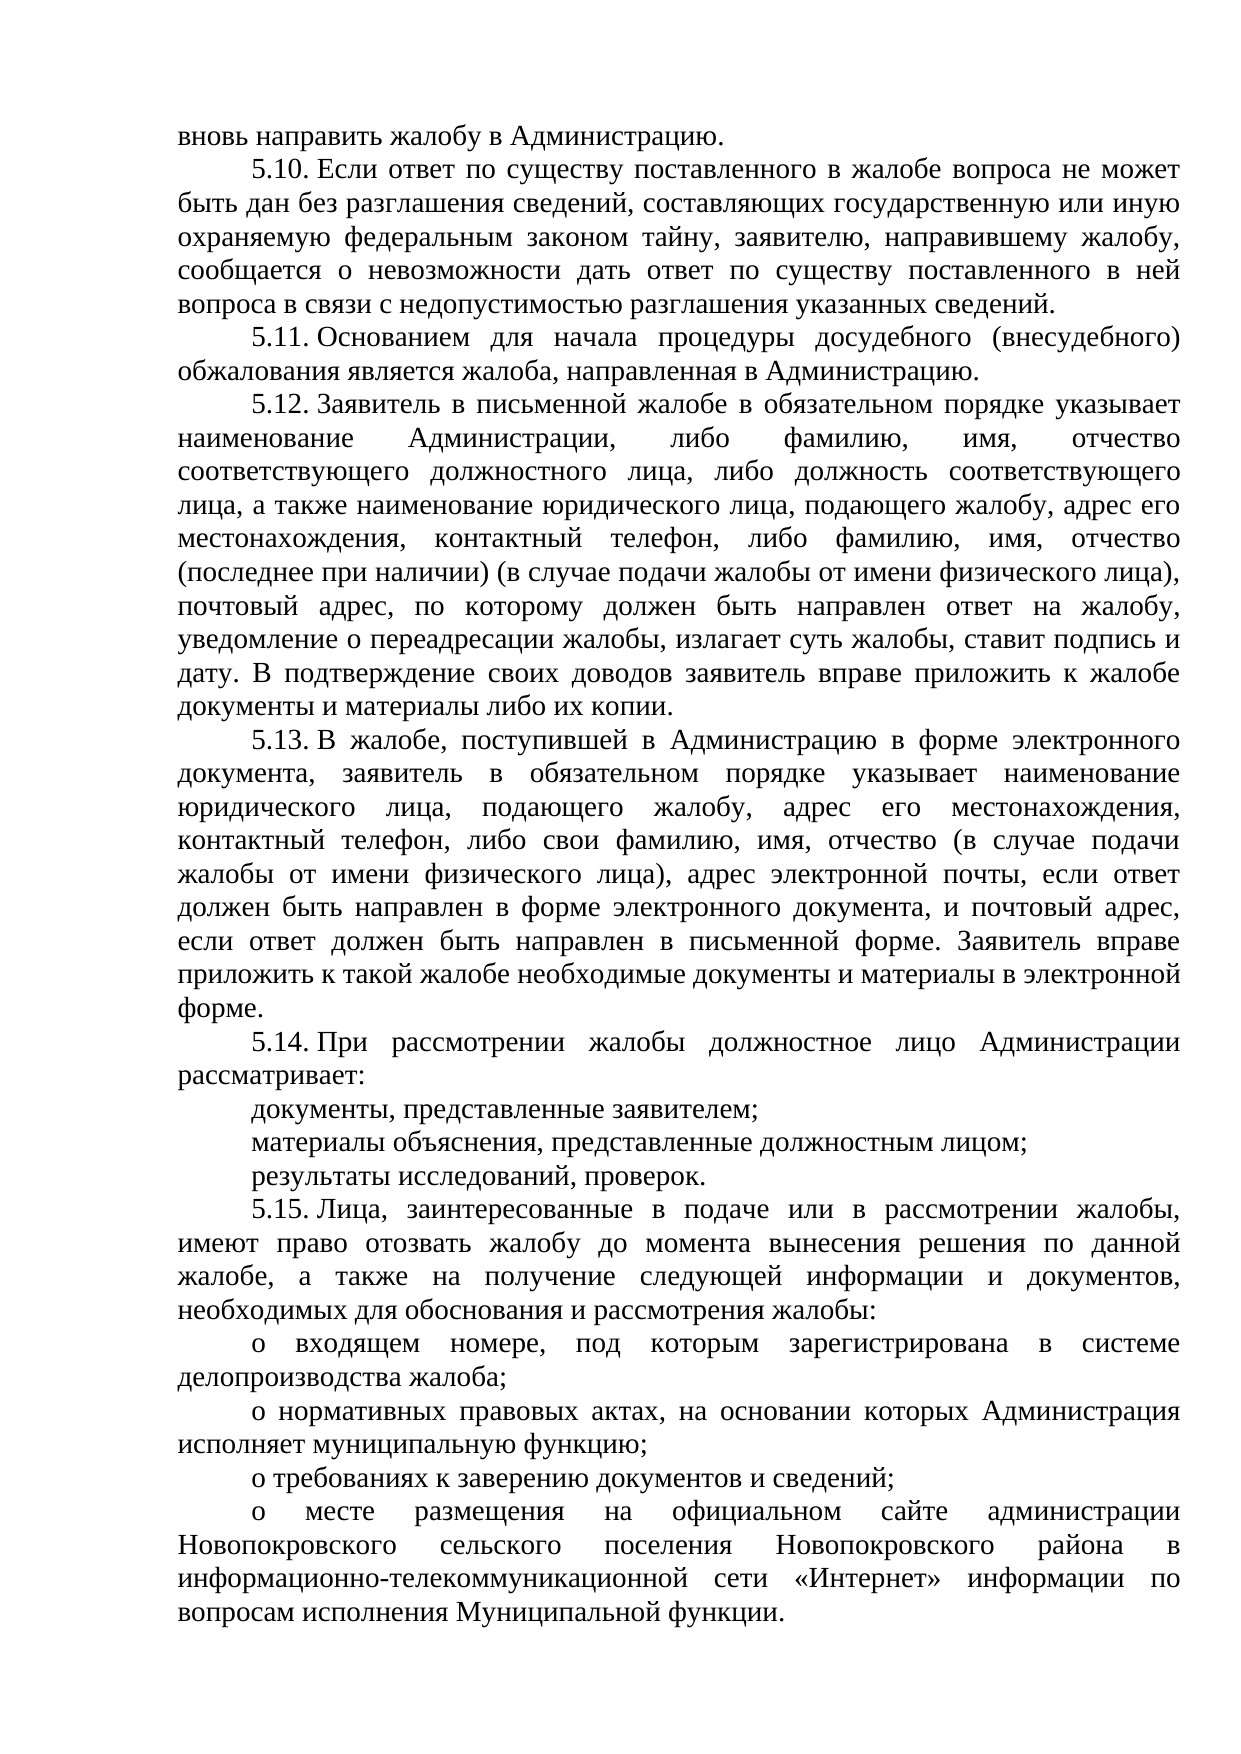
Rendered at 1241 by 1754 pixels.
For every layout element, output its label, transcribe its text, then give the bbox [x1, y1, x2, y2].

text 5.15. Лица, заинтересованные в подаче или в рассмотрении жалобы, имеют право отозвать жалобу до момента вынесения решения по данной жалобе, а также на получение следующей информации и документов, необходимых для обоснования и рассмотрения жалобы: [177, 1191, 1181, 1326]
text материалы объяснения, представленные должностным лицом; [177, 1124, 1181, 1158]
text 5.12. 3аявитель в письменной жалобе в обязательном порядке указывает наименование Администрации, либо фамилию, имя, отчество соответствующего должностного лица, либо должность соответствующего лица, а также наименование юридического лица, подающего жалобу, адрес его местонахождения, контактный телефон, либо фамилию, имя, отчество (последнее при наличии) (в случае подачи жалобы от имени физического лица), почтовый адрес, по которому должен быть направлен ответ на жалобу, уведомление о переадресации жалобы, излагает суть жалобы, ставит подпись и дату. В подтверждение своих доводов заявитель вправе приложить к жалобе документы и материалы либо их копии. [177, 386, 1181, 722]
text о входящем номере, под которым зарегистрирована в системе делопроизводства жалоба; [177, 1326, 1181, 1393]
text 5.10. Если ответ по существу поставленного в жалобе вопроса не может быть дан без разглашения сведений, составляющих государственную или иную охраняемую федеральным законом тайну, заявителю, направившему жалобу, сообщается о невозможности дать ответ по существу поставленного в ней вопроса в связи с недопустимостью разглашения указанных сведений. [177, 152, 1181, 319]
text документы, представленные заявителем; [177, 1091, 1181, 1124]
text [177, 118, 1181, 152]
text о требованиях к заверению документов и сведений; [177, 1460, 1181, 1493]
text 5.11. Основанием для начала процедуры досудебного (внесудебного) обжалования является жалоба, направленная в Администрацию. [177, 319, 1181, 386]
text 5.14. При рассмотрении жалобы должностное лицо Администрации рассматривает: [177, 1024, 1181, 1091]
text результаты исследований, проверок. [177, 1158, 1181, 1191]
text 5.13. В жалобе, поступившей в Администрацию в форме электронного документа, заявитель в обязательном порядке указывает наименование юридического лица, подающего жалобу, адрес его местонахождения, контактный телефон, либо свои фамилию, имя, отчество (в случае подачи жалобы от имени физического лица), адрес электронной почты, если ответ должен быть направлен в форме электронного документа, и почтовый адрес, если ответ должен быть направлен в письменной форме. Заявитель вправе приложить к такой жалобе необходимые документы и материалы в электронной форме. [177, 722, 1181, 1024]
text о нормативных правовых актах, на основании которых Администрация исполняет муниципальную функцию; [177, 1393, 1181, 1460]
text о месте размещения на официальном сайте администрации Новопокровского сельского поселения Новопокровского района в информационно-телекоммуникационной сети «Интернет» информации по вопросам исполнения Муниципальной функции. [177, 1493, 1181, 1627]
